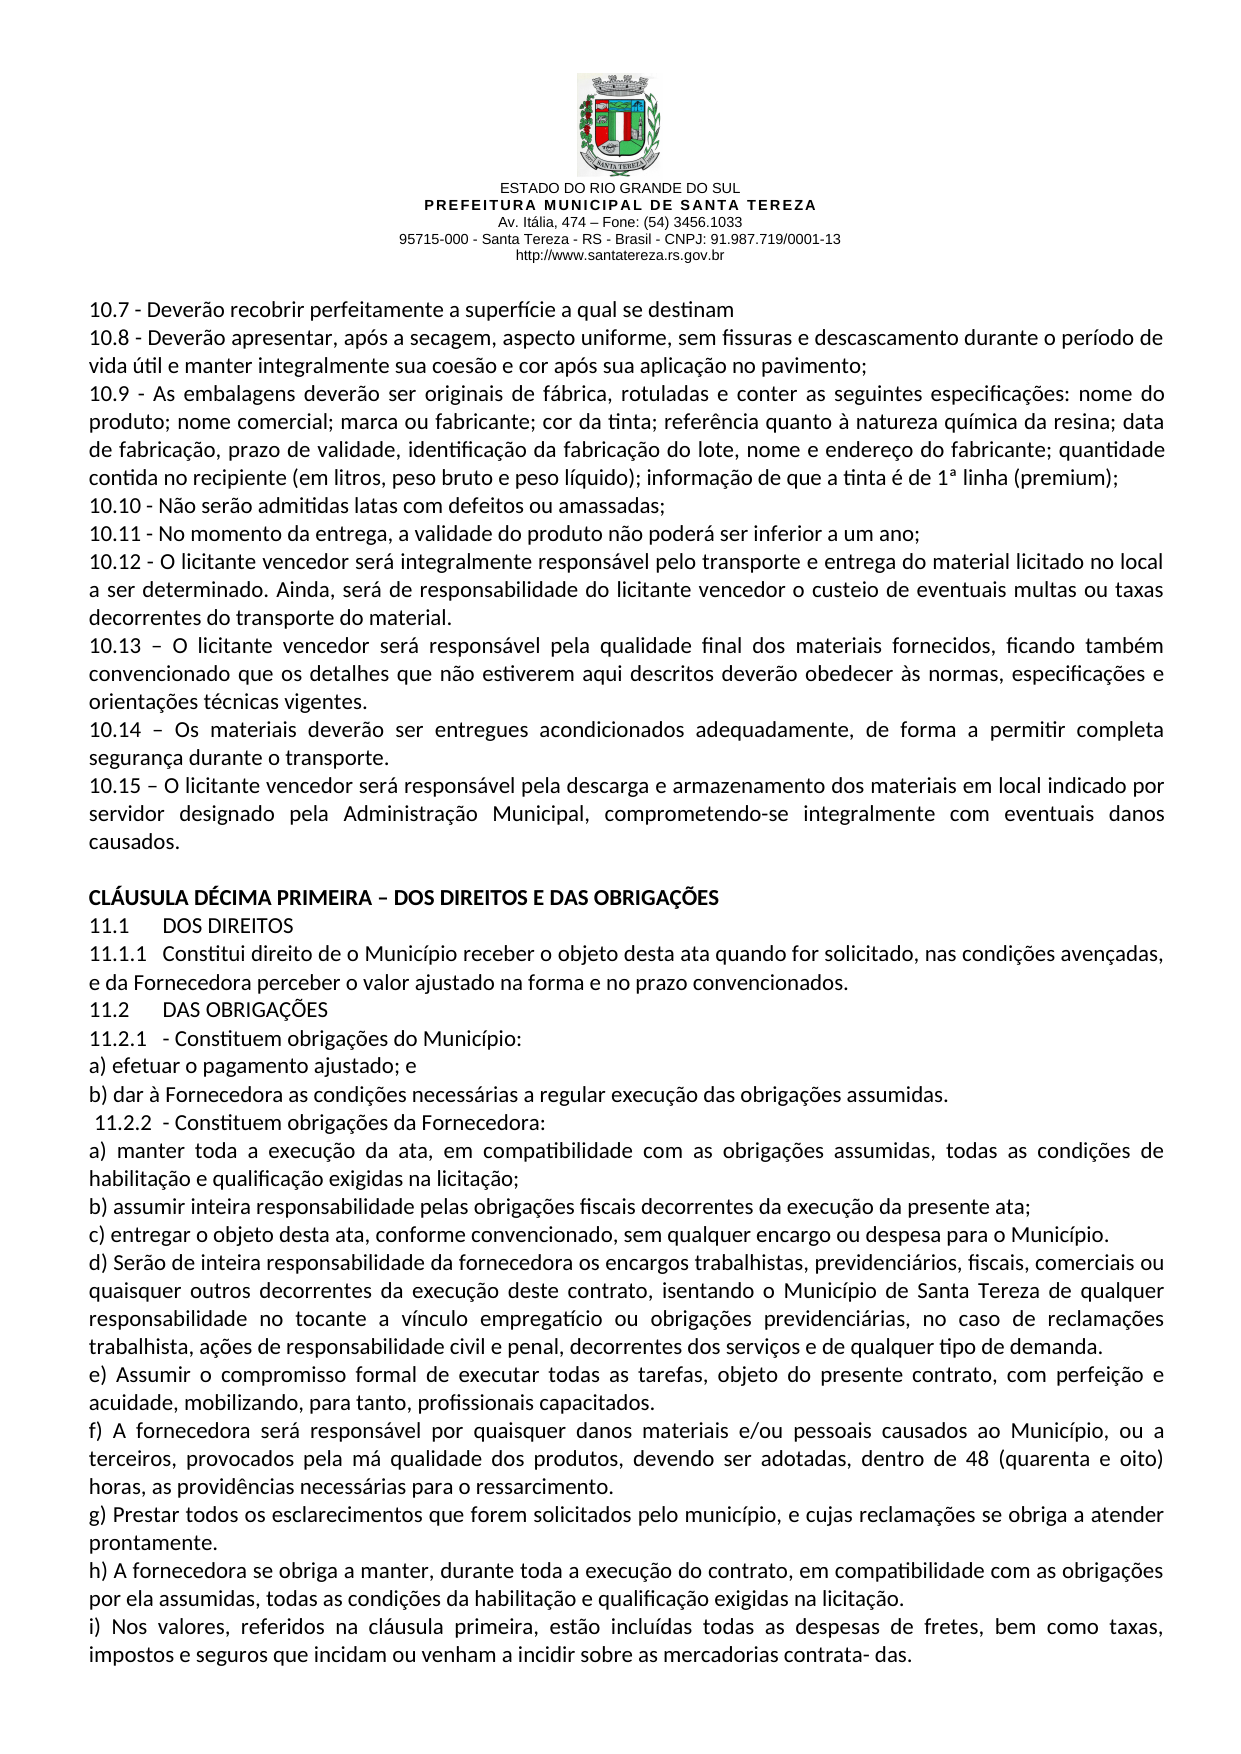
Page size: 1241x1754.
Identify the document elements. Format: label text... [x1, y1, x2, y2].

text 11.2 DAS OBRIGAÇÕES [89, 996, 1167, 1024]
text d) Serão de inteira responsabilidade da fornecedora os encargos trabalhistas, previdenciários, fiscais, comerciais ou quaisquer outros decorrentes da execução deste contrato, isentando o Município de Santa Tereza de qualquer responsabilidade no tocante a vínculo empregatício ou obrigações previdenciárias, no caso de reclamações trabalhista, ações de responsabilidade civil e penal, decorrentes dos serviços e de qualquer tipo de demanda. [89, 1248, 1167, 1360]
text 11.1.1 Constitui direito de o Município receber o objeto desta ata quando for solicitado, nas condições avençadas, e da Fornecedora perceber o valor ajustado na forma e no prazo convencionados. [89, 939, 1167, 996]
text h) A fornecedora se obriga a manter, durante toda a execução do contrato, em compatibilidade com as obrigações por ela assumidas, todas as condições da habilitação e qualificação exigidas na licitação. [89, 1556, 1167, 1612]
text b) dar à Fornecedora as condições necessárias a regular execução das obrigações assumidas. [89, 1080, 1167, 1108]
text CLÁUSULA DÉCIMA PRIMEIRA – DOS DIREITOS E DAS OBRIGAÇÕES [89, 883, 1167, 912]
text g) Prestar todos os esclarecimentos que forem solicitados pelo município, e cujas reclamações se obriga a atender prontamente. [89, 1500, 1167, 1556]
text e) Assumir o compromisso formal de executar todas as tarefas, objeto do presente contrato, com perfeição e acuidade, mobilizando, para tanto, profissionais capacitados. [89, 1360, 1167, 1416]
text a) manter toda a execução da ata, em compatibilidade com as obrigações assumidas, todas as condições de habilitação e qualificação exigidas na licitação; [89, 1136, 1167, 1192]
text 10.9 - As embalagens deverão ser originais de fábrica, rotuladas e conter as seguintes especificações: nome do produto; nome comercial; marca ou fabricante; cor da tinta; referência quanto à natureza química da resina; data de fabricação, prazo de validade, identificação da fabricação do lote, nome e endereço do fabricante; quantidade contida no recipiente (em litros, peso bruto e peso líquido); informação de que a tinta é de 1ª linha (premium); [89, 379, 1167, 491]
text 10.14 – Os materiais deverão ser entregues acondicionados adequadamente, de forma a permitir completa segurança durante o transporte. [89, 715, 1167, 771]
text 10.8 - Deverão apresentar, após a secagem, aspecto uniforme, sem fissuras e descascamento durante o período de vida útil e manter integralmente sua coesão e cor após sua aplicação no pavimento; [89, 323, 1167, 379]
text 11.1 DOS DIREITOS [89, 912, 1167, 939]
text 10.11 - No momento da entrega, a validade do produto não poderá ser inferior a um ano; [89, 519, 1167, 547]
text 10.12 - O licitante vencedor será integralmente responsável pelo transporte e entrega do material licitado no local a ser determinado. Ainda, será de responsabilidade do licitante vencedor o custeio de eventuais multas ou taxas decorrentes do transporte do material. [89, 547, 1167, 631]
text 10.15 – O licitante vencedor será responsável pela descarga e armazenamento dos materiais em local indicado por servidor designado pela Administração Municipal, comprometendo-se integralmente com eventuais danos causados. [89, 771, 1167, 856]
text b) assumir inteira responsabilidade pelas obrigações fiscais decorrentes da execução da presente ata; [89, 1192, 1167, 1220]
text 10.7 - Deverão recobrir perfeitamente a superfície a qual se destinam [89, 295, 1167, 323]
text f) A fornecedora será responsável por quaisquer danos materiais e/ou pessoais causados ao Município, ou a terceiros, provocados pela má qualidade dos produtos, devendo ser adotadas, dentro de 48 (quarenta e oito) horas, as providências necessárias para o ressarcimento. [89, 1416, 1167, 1500]
text 10.10 - Não serão admitidas latas com defeitos ou amassadas; [89, 491, 1167, 519]
text a) efetuar o pagamento ajustado; e [89, 1052, 1167, 1080]
text i) Nos valores, referidos na cláusula primeira, estão incluídas todas as despesas de fretes, bem como taxas, impostos e seguros que incidam ou venham a incidir sobre as mercadorias contrata- das. [89, 1612, 1167, 1668]
picture [577, 73, 664, 180]
text c) entregar o objeto desta ata, conforme convencionado, sem qualquer encargo ou despesa para o Município. [89, 1220, 1167, 1248]
text 11.2.1 - Constituem obrigações do Município: [89, 1024, 1167, 1052]
text 11.2.2 - Constituem obrigações da Fornecedora: [89, 1108, 1167, 1136]
text 10.13 – O licitante vencedor será responsável pela qualidade final dos materiais fornecidos, ficando também convencionado que os detalhes que não estiverem aqui descritos deverão obedecer às normas, especificações e orientações técnicas vigentes. [89, 631, 1167, 715]
